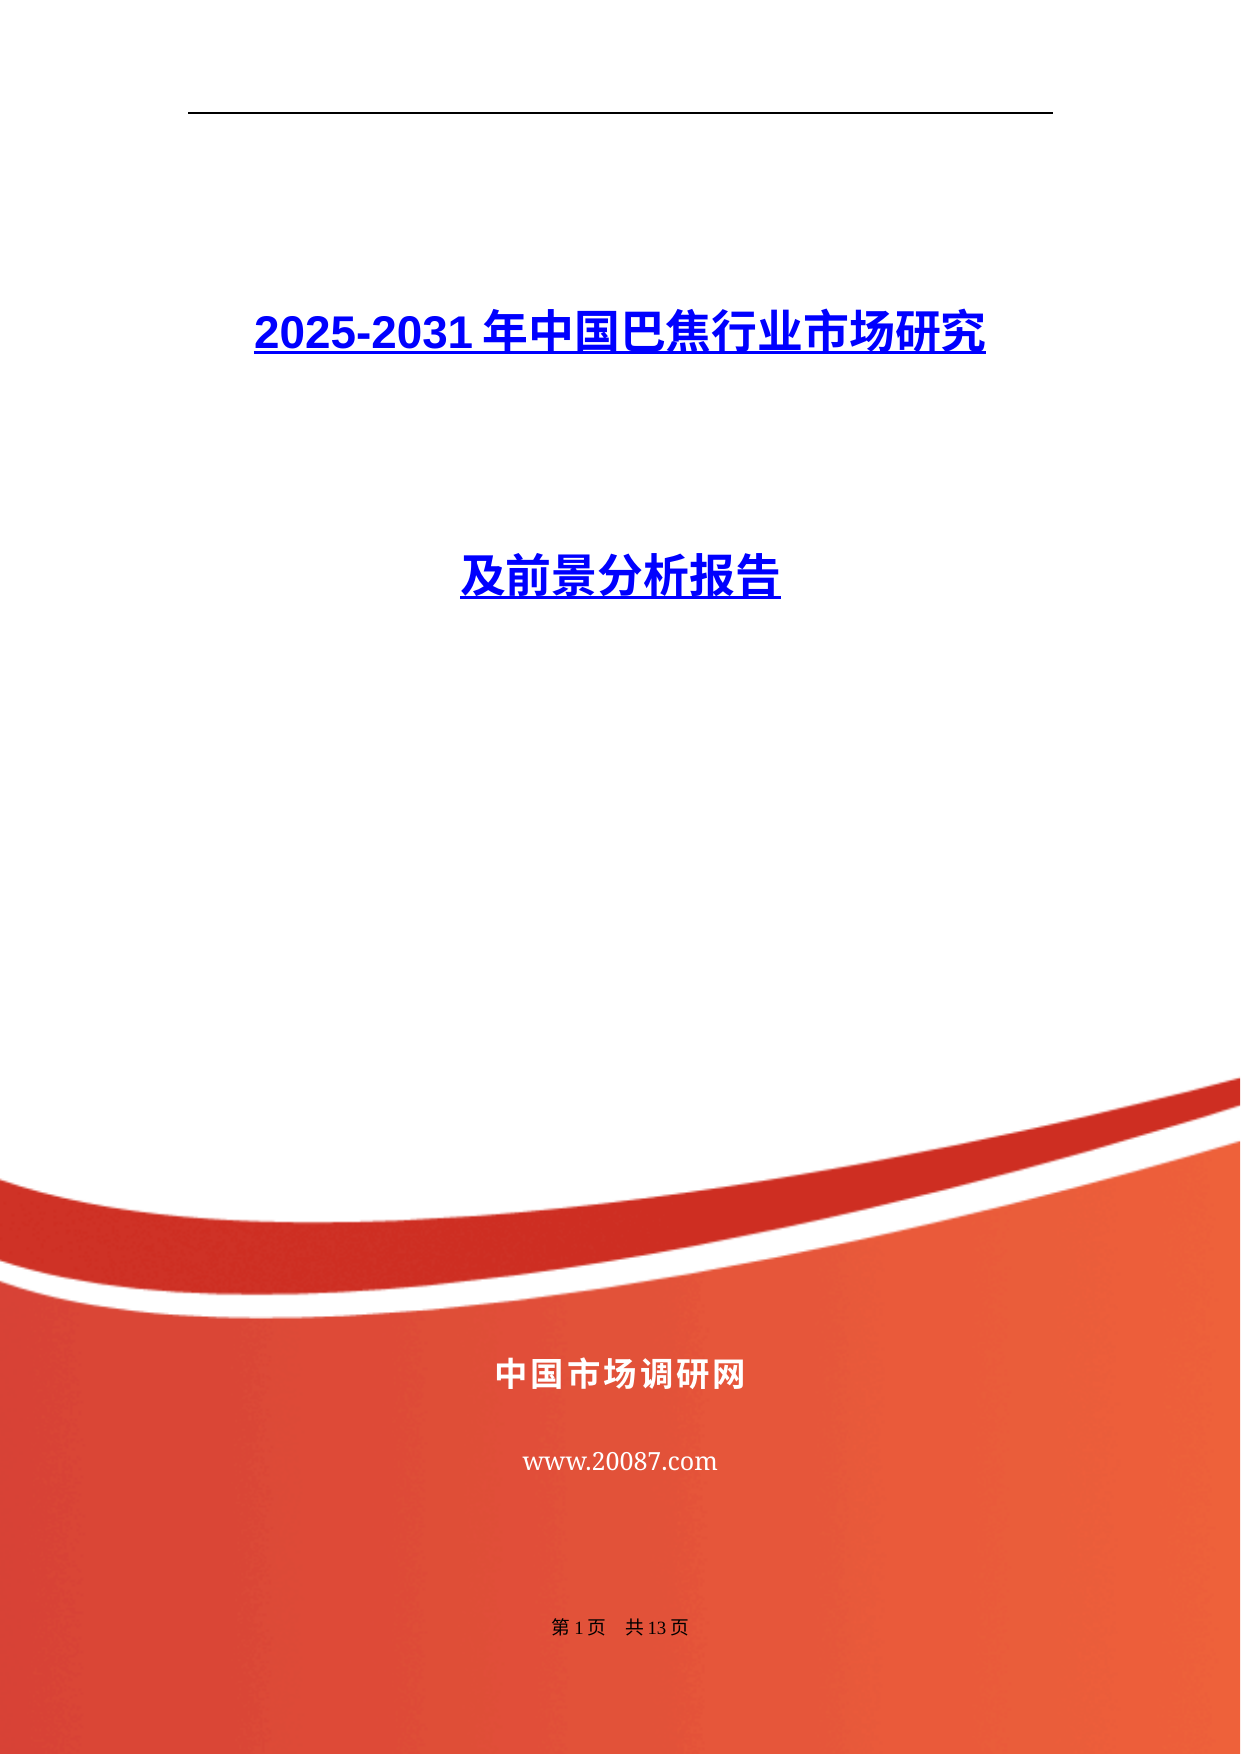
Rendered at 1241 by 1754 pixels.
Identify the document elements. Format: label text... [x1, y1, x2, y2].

picture [0, 1006, 1241, 1754]
table_header 2025-2031年中国巴焦行业市场研究及前景分析报告 [188, 207, 1053, 773]
text www.20087.com [187, 1428, 1053, 1493]
subtitle 中国市场调研网 [187, 1339, 1053, 1404]
